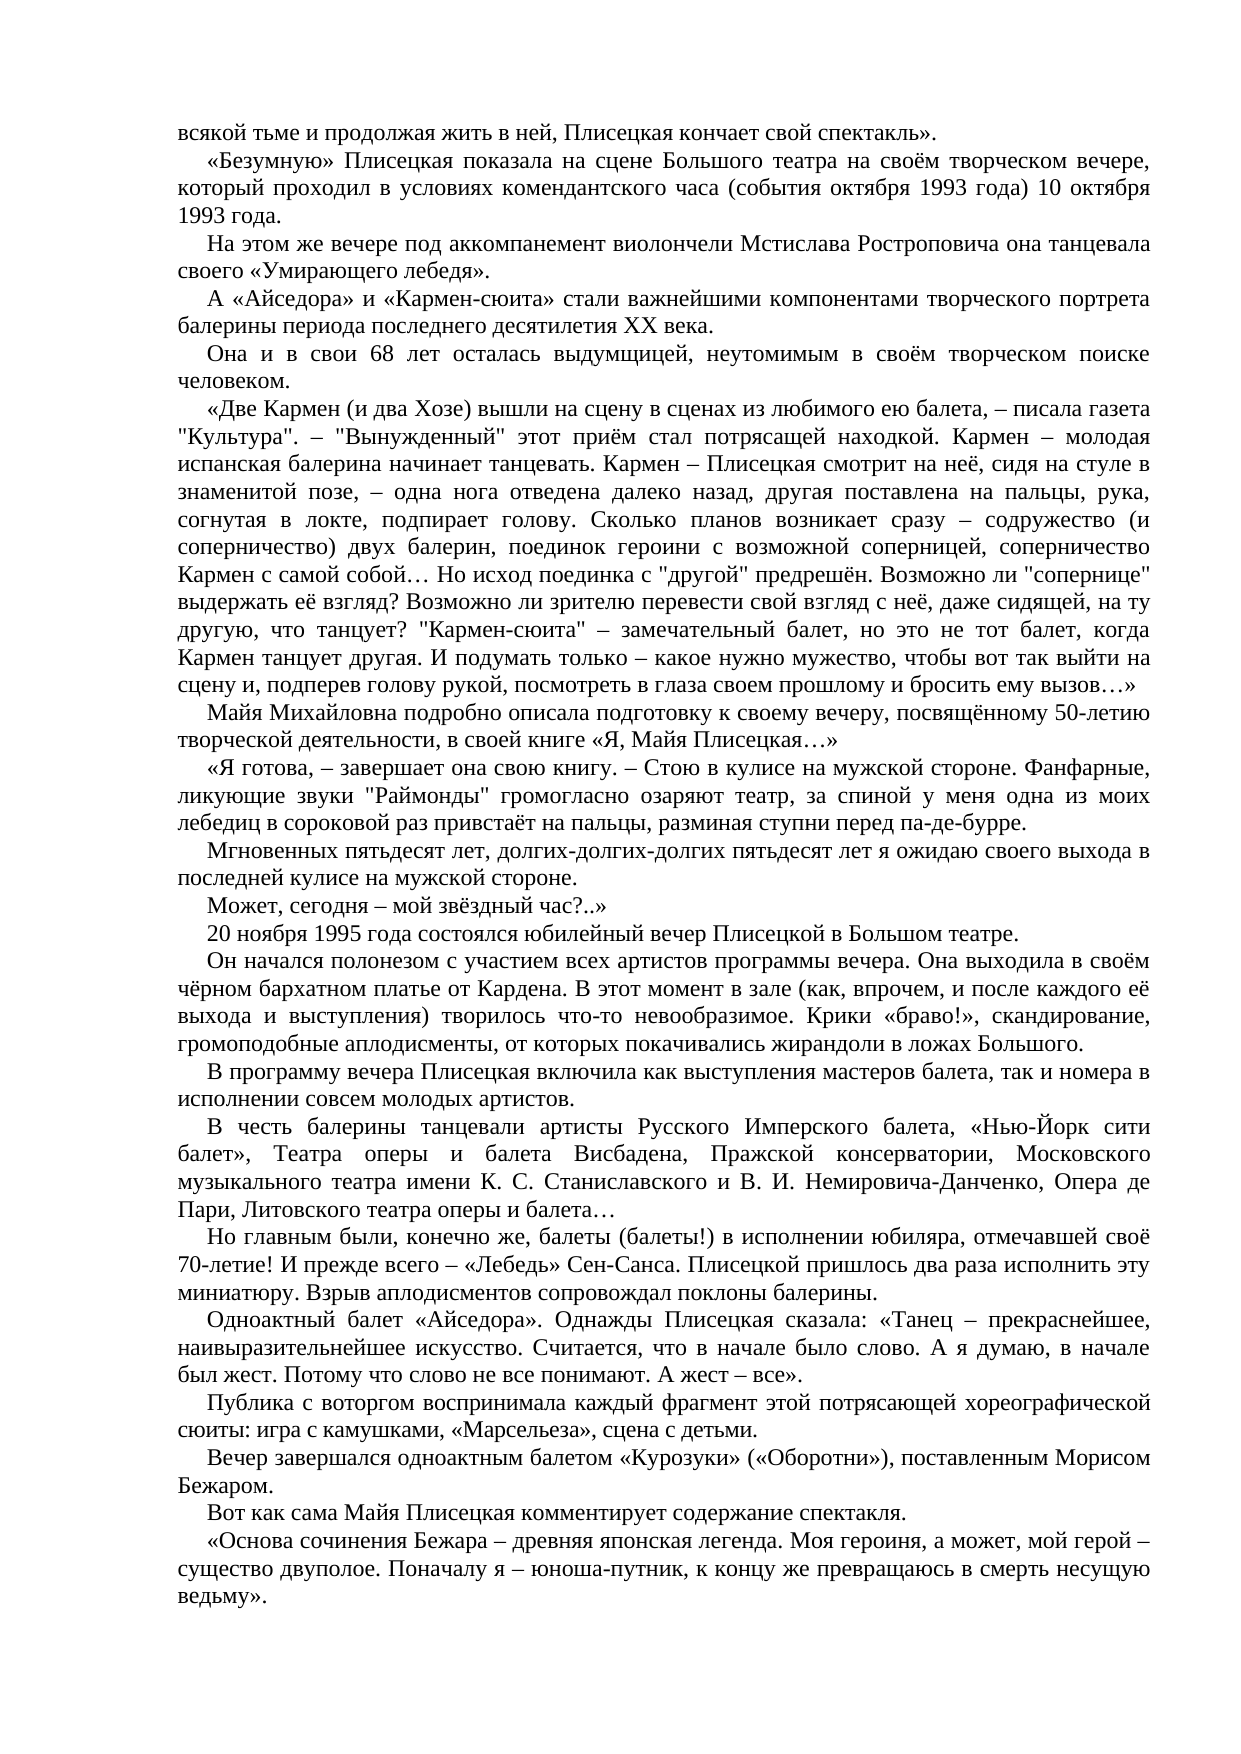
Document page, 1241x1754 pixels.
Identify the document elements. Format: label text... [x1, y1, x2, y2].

text «Безумную» Плисецкая показала на сцене Большого театра на своём творческом вечере, который проходил в условиях комендантского часа (события октября 1993 года) 10 октября 1993 года. [177, 146, 1152, 228]
text «Я готова, – завершает она свою книгу. – Стою в кулисе на мужской стороне. Фанфарные, ликующие звуки "Раймонды" громогласно озаряют театр, за спиной у меня одна из моих лебедиц в сороковой раз привстаёт на пальцы, разминая ступни перед па-де-бурре. [177, 753, 1152, 836]
text Но главным были, конечно же, балеты (балеты!) в исполнении юбиляра, отмечавшей своё 70-летие! И прежде всего – «Лебедь» Сен-Санса. Плисецкой пришлось два раза исполнить эту миниатюру. Взрыв аплодисментов сопровождал поклоны балерины. [177, 1222, 1152, 1305]
text Мгновенных пятьдесят лет, долгих-долгих-долгих пятьдесят лет я ожидаю своего выхода в последней кулисе на мужской стороне. [177, 836, 1152, 891]
text «Две Кармен (и два Хозе) вышли на сцену в сценах из любимого ею балета, – писала газета "Культура". – "Вынужденный" этот приём стал потрясащей находкой. Кармен – молодая испанская балерина начинает танцевать. Кармен – Плисецкая смотрит на неё, сидя на стуле в знаменитой позе, – одна нога отведена далеко назад, другая поставлена на пальцы, рука, согнутая в локте, подпирает голову. Сколько планов возникает сразу – содружество (и соперничество) двух балерин, поединок героини с возможной соперницей, соперничество Кармен с самой собой… Но исход поединка с "другой" предрешён. Возможно ли "сопернице" выдержать её взгляд? Возможно ли зрителю перевести свой взгляд с неё, даже сидящей, на ту другую, что танцует? "Кармен-сюита" – замечательный балет, но это не тот балет, когда Кармен танцует другая. И подумать только – какое нужно мужество, чтобы вот так выйти на сцену и, подперев голову рукой, посмотреть в глаза своем прошлому и бросить ему вызов…» [177, 394, 1152, 698]
text На этом же вечере под аккомпанемент виолончели Мстислава Ростроповича она танцевала своего «Умирающего лебедя». [177, 228, 1152, 284]
text В программу вечера Плисецкая включила как выступления мастеров балета, так и номера в исполнении совсем молодых артистов. [177, 1057, 1152, 1112]
text Вот как сама Майя Плисецкая комментирует содержание спектакля. [177, 1498, 1152, 1526]
text «Основа сочинения Бежара – древняя японская легенда. Моя героиня, а может, мой герой – существо двуполое. Поначалу я – юноша-путник, к концу же превращаюсь в смерть несущую ведьму». [177, 1526, 1152, 1609]
text Вечер завершался одноактным балетом «Курозуки» («Оборотни»), поставленным Морисом Бежаром. [177, 1443, 1152, 1498]
text Майя Михайловна подробно описала подготовку к своему вечеру, посвящённому 50-летию творческой деятельности, в своей книге «Я, Майя Плисецкая…» [177, 698, 1152, 753]
text Она и в свои 68 лет осталась выдумщицей, неутомимым в своём творческом поиске человеком. [177, 339, 1152, 394]
text Одноактный балет «Айседора». Однажды Плисецкая сказала: «Танец – прекраснейшее, наивыразительнейшее искусство. Считается, что в начале было слово. А я думаю, в начале был жест. Потому что слово не все понимают. А жест – все». [177, 1305, 1152, 1388]
text Публика с воторгом воспринимала каждый фрагмент этой потрясающей хореографической сюиты: игра с камушками, «Марсельеза», сцена с детьми. [177, 1388, 1152, 1443]
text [177, 118, 1152, 146]
text Он начался полонезом с участием всех артистов программы вечера. Она выходила в своём чёрном бархатном платье от Кардена. В этот момент в зале (как, впрочем, и после каждого её выхода и выступления) творилось что-то невообразимое. Крики «браво!», скандирование, громоподобные аплодисменты, от которых покачивались жирандоли в ложах Большого. [177, 946, 1152, 1057]
text Может, сегодня – мой звёздный час?..» [177, 891, 1152, 919]
text 20 ноября 1995 года состоялся юбилейный вечер Плисецкой в Большом театре. [177, 919, 1152, 946]
text В честь балерины танцевали артисты Русского Имперского балета, «Нью-Йорк сити балет», Театра оперы и балета Висбадена, Пражской консерватории, Московского музыкального театра имени К. С. Станиславского и В. И. Немировича-Данченко, Опера де Пари, Литовского театра оперы и балета… [177, 1112, 1152, 1222]
text А «Айседора» и «Кармен-сюита» стали важнейшими компонентами творческого портрета балерины периода последнего десятилетия ХХ века. [177, 284, 1152, 339]
